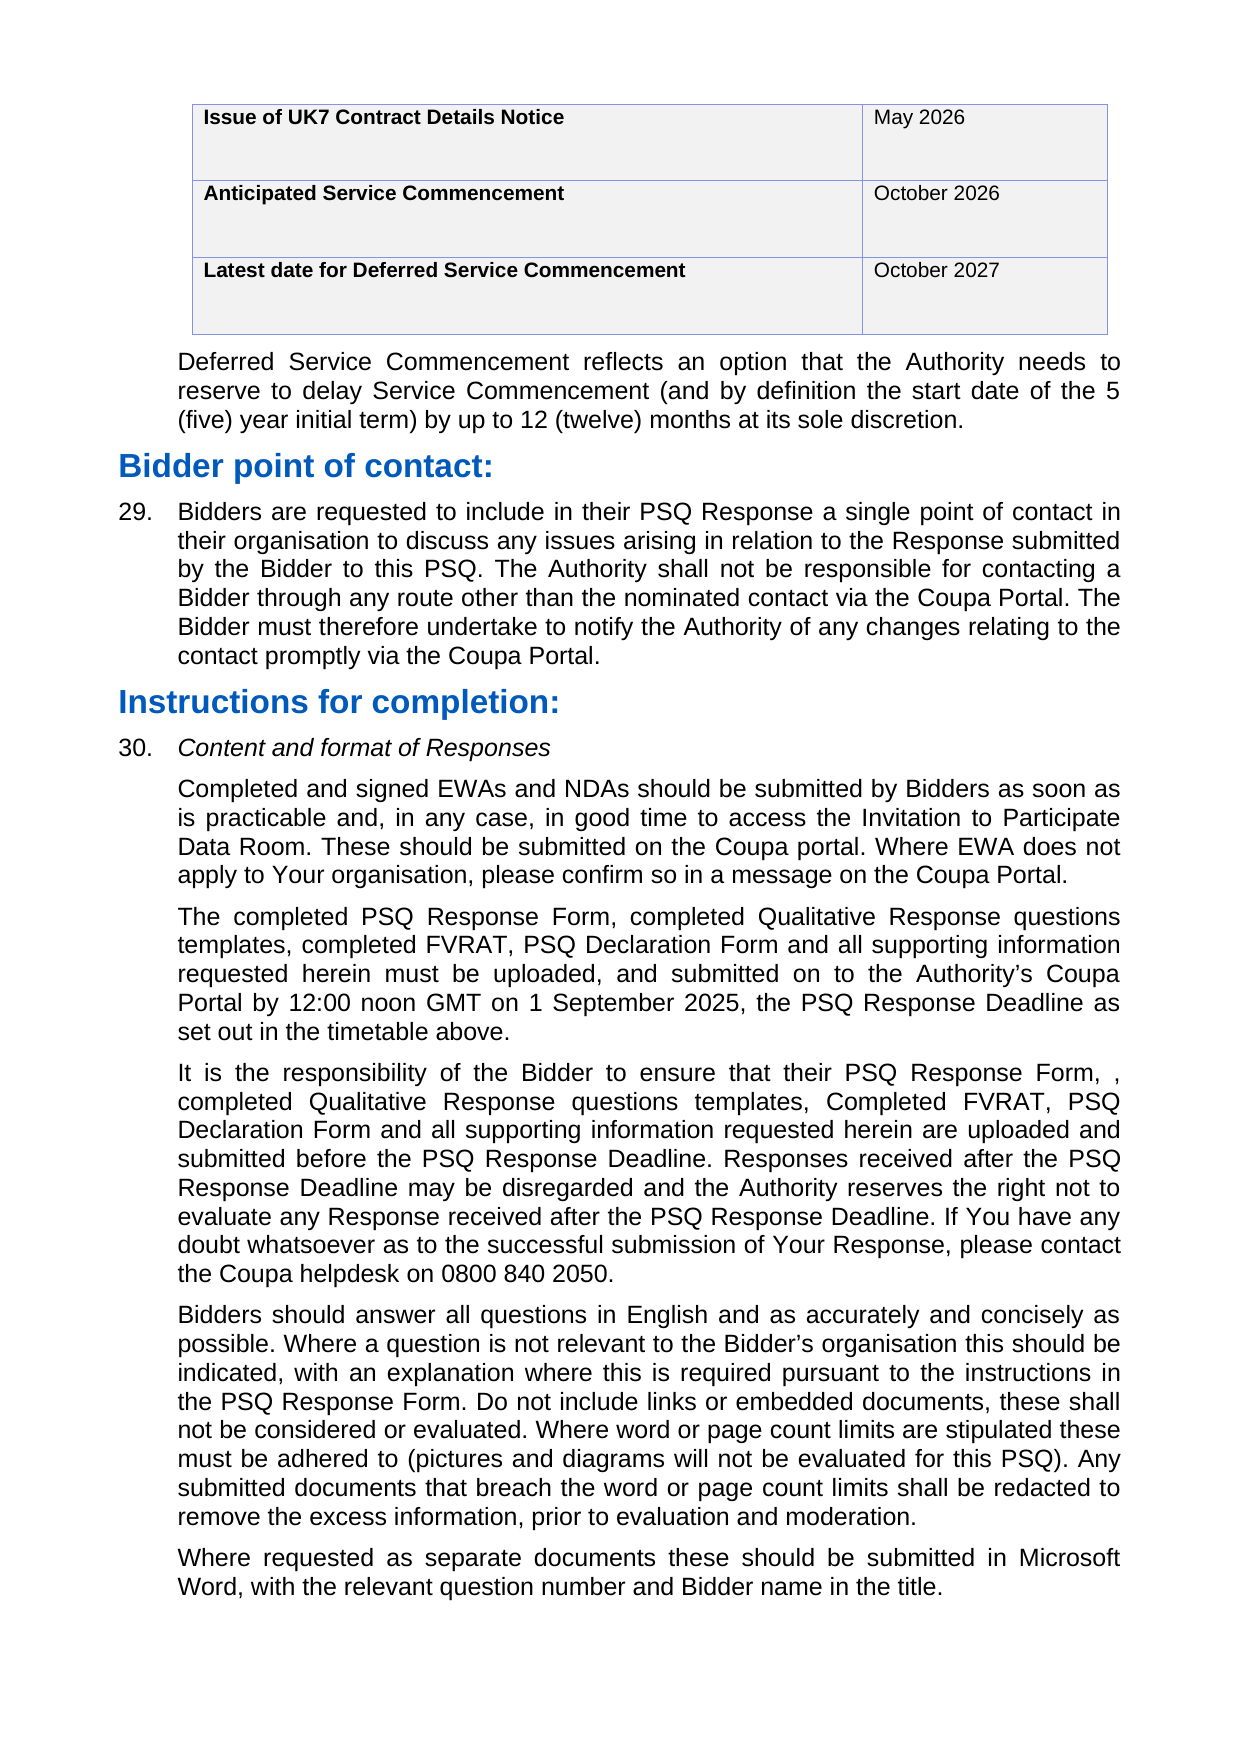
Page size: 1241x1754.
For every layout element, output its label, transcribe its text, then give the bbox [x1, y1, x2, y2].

text Deferred Service Commencement reflects an option that the Authority needs to reserve to delay Service Commencement (and by definition the start date of the 5 (five) year initial term) by up to 12 (twelve) months at its sole discretion. [177, 347, 1122, 433]
text The completed PSQ Response Form, completed Qualitative Response questions templates, completed FVRAT, PSQ Declaration Form and all supporting information requested herein must be uploaded, and submitted on to the Authority’s Coupa Portal by 12:00 noon GMT on 1 September 2025, the PSQ Response Deadline as set out in the timetable above. [177, 902, 1122, 1045]
table_cell Latest date for Deferred Service Commencement [193, 258, 862, 334]
table_cell October 2027 [863, 258, 1107, 334]
table_cell Anticipated Service Commencement [193, 181, 862, 257]
text Completed and signed EWAs and NDAs should be submitted by Bidders as soon as is practicable and, in any case, in good time to access the Invitation to Participate Data Room. These should be submitted on the Coupa portal. Where EWA does not apply to Your organisation, please confirm so in a message on the Coupa Portal. [177, 774, 1122, 889]
list Content and format of Responses [118, 733, 1122, 762]
text Where requested as separate documents these should be submitted in Microsoft Word, with the relevant question number and Bidder name in the title. [177, 1543, 1122, 1600]
list Bidders are requested to include in their PSQ Response a single point of contact in their organisation to discuss any issues arising in relation to the Response submitted by the Bidder to this PSQ. The Authority shall not be responsible for contacting a Bidder through any route other than the nominated contact via the Coupa Portal. The Bidder must therefore undertake to notify the Authority of any changes relating to the contact promptly via the Coupa Portal. [118, 497, 1122, 669]
subtitle Instructions for completion: [118, 682, 1122, 720]
table_cell Issue of UK7 Contract Details Notice [193, 105, 862, 180]
table_cell October 2026 [863, 181, 1107, 257]
table_cell May 2026 [863, 105, 1107, 180]
text Bidders should answer all questions in English and as accurately and concisely as possible. Where a question is not relevant to the Bidder’s organisation this should be indicated, with an explanation where this is required pursuant to the instructions in the PSQ Response Form. Do not include links or embedded documents, these shall not be considered or evaluated. Where word or page count limits are stipulated these must be adhered to (pictures and diagrams will not be evaluated for this PSQ). Any submitted documents that breach the word or page count limits shall be redacted to remove the excess information, prior to evaluation and moderation. [177, 1300, 1122, 1530]
subtitle Bidder point of contact: [118, 446, 1122, 484]
text It is the responsibility of the Bidder to ensure that their PSQ Response Form, , completed Qualitative Response questions templates, Completed FVRAT, PSQ Declaration Form and all supporting information requested herein are uploaded and submitted before the PSQ Response Deadline. Responses received after the PSQ Response Deadline may be disregarded and the Authority reserves the right not to evaluate any Response received after the PSQ Response Deadline. If You have any doubt whatsoever as to the successful submission of Your Response, please contact the Coupa helpdesk on 0800 840 2050. [177, 1058, 1122, 1288]
